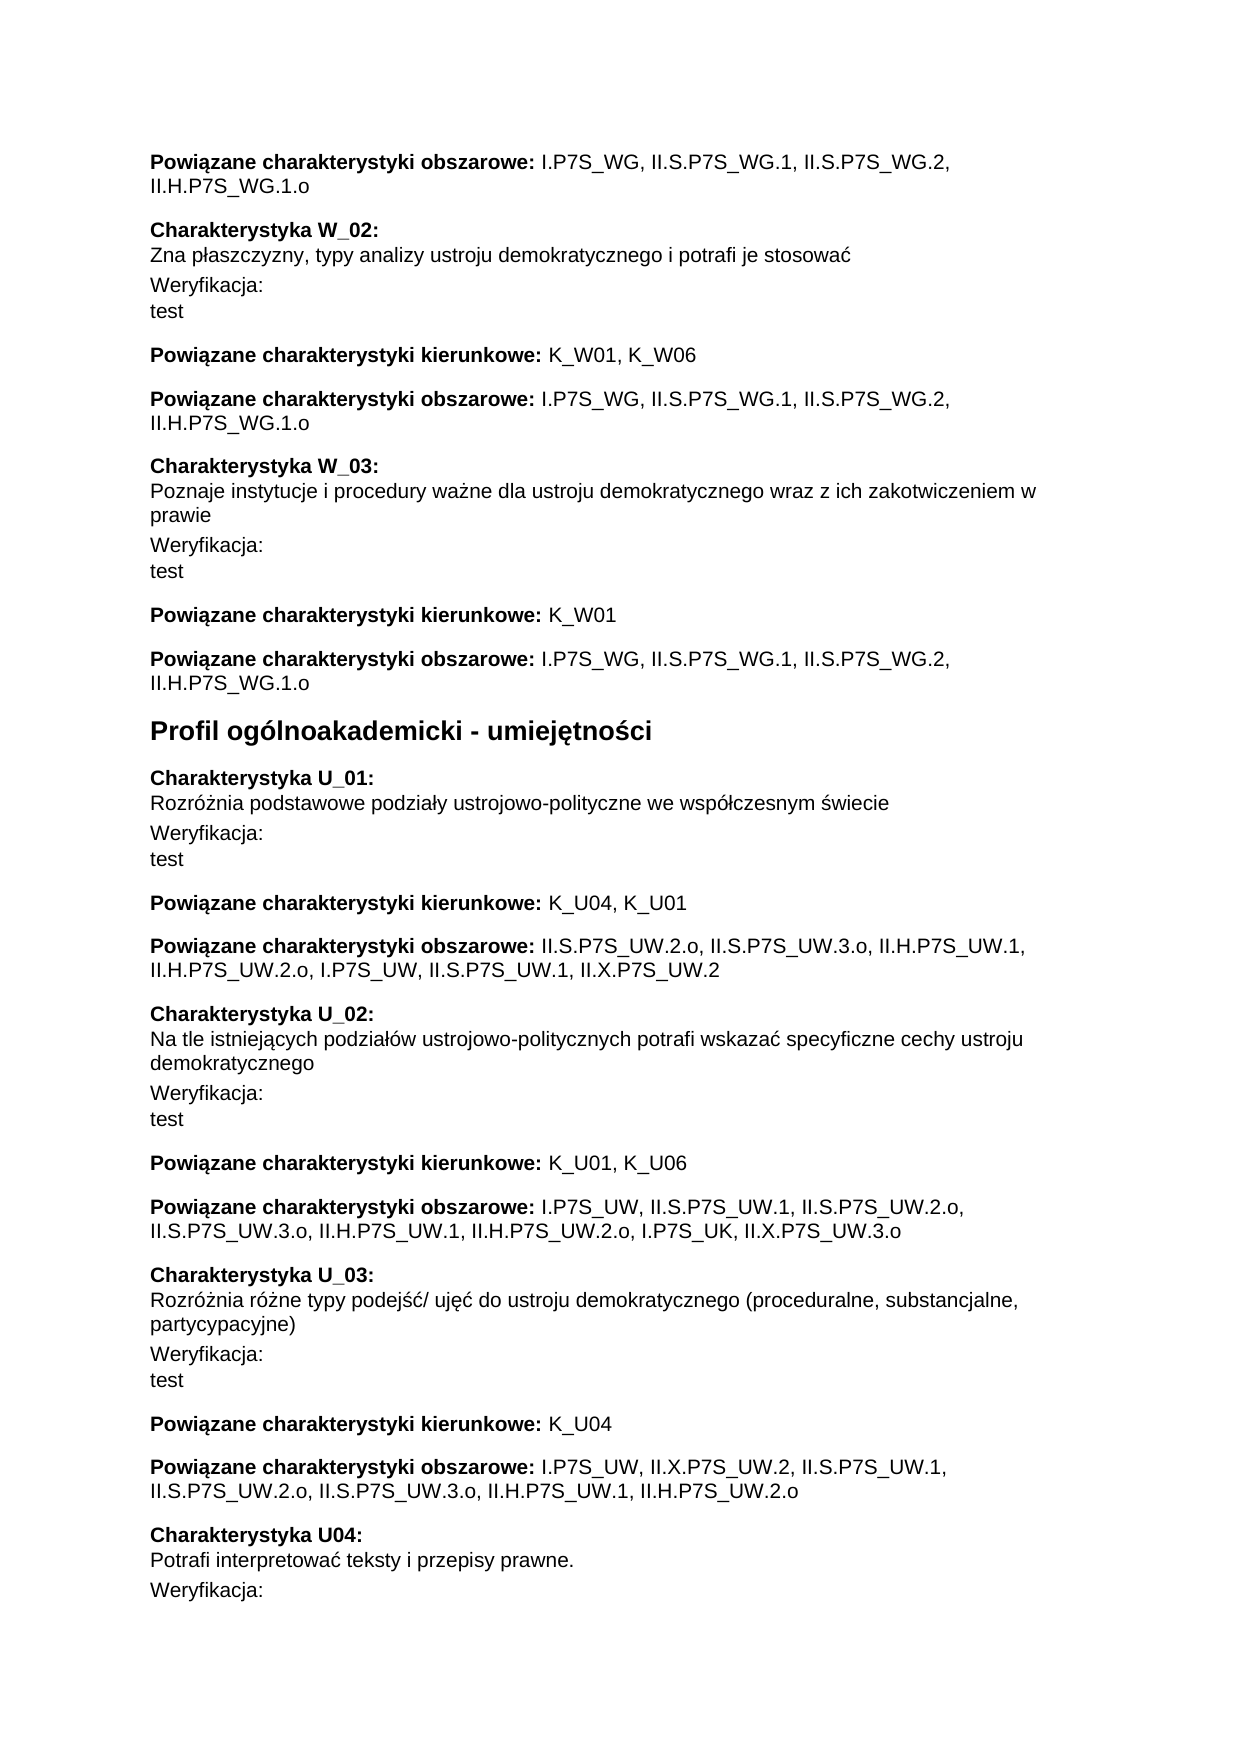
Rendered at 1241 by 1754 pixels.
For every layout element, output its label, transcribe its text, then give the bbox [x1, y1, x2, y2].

text Charakterystyka W_03: [150, 454, 1090, 478]
text Charakterystyka W_02: [150, 218, 1090, 242]
text test [150, 1107, 1090, 1131]
text Zna płaszczyzny, typy analizy ustroju demokratycznego i potrafi je stosować [150, 243, 1090, 267]
text Powiązane charakterystyki obszarowe: I.P7S_UW, II.S.P7S_UW.1, II.S.P7S_UW.2.o, II.S.P7S_UW.3.o, II.H.P7S_UW.1, II.H.P7S_UW.2.o, I.P7S_UK, II.X.P7S_UW.3.o [150, 1195, 1090, 1243]
text Poznaje instytucje i procedury ważne dla ustroju demokratycznego wraz z ich zakotwiczeniem w prawie [150, 479, 1090, 527]
text Weryfikacja: [150, 1578, 1090, 1602]
text Rozróżnia podstawowe podziały ustrojowo-polityczne we współczesnym świecie [150, 791, 1090, 814]
text Powiązane charakterystyki obszarowe: II.S.P7S_UW.2.o, II.S.P7S_UW.3.o, II.H.P7S_UW.1, II.H.P7S_UW.2.o, I.P7S_UW, II.S.P7S_UW.1, II.X.P7S_UW.2 [150, 934, 1090, 982]
text Powiązane charakterystyki kierunkowe: K_U04 [150, 1411, 1090, 1435]
text test [150, 559, 1090, 583]
text Weryfikacja: [150, 1342, 1090, 1366]
text Charakterystyka U_02: [150, 1002, 1090, 1026]
text Potrafi interpretować teksty i przepisy prawne. [150, 1548, 1090, 1572]
text Powiązane charakterystyki kierunkowe: K_W01 [150, 603, 1090, 627]
text Rozróżnia różne typy podejść/ ujęć do ustroju demokratycznego (proceduralne, substancjalne, partycypacyjne) [150, 1287, 1090, 1335]
text test [150, 847, 1090, 871]
text Powiązane charakterystyki kierunkowe: K_W01, K_W06 [150, 343, 1090, 367]
text Powiązane charakterystyki kierunkowe: K_U04, K_U01 [150, 891, 1090, 914]
text test [150, 1368, 1090, 1392]
text Powiązane charakterystyki kierunkowe: K_U01, K_U06 [150, 1151, 1090, 1175]
text Powiązane charakterystyki obszarowe: I.P7S_UW, II.X.P7S_UW.2, II.S.P7S_UW.1, II.S.P7S_UW.2.o, II.S.P7S_UW.3.o, II.H.P7S_UW.1, II.H.P7S_UW.2.o [150, 1455, 1090, 1503]
text Weryfikacja: [150, 533, 1090, 557]
text Weryfikacja: [150, 1081, 1090, 1105]
text Powiązane charakterystyki obszarowe: I.P7S_WG, II.S.P7S_WG.1, II.S.P7S_WG.2, II.H.P7S_WG.1.o [150, 647, 1090, 695]
text Weryfikacja: [150, 821, 1090, 845]
text Charakterystyka U_03: [150, 1262, 1090, 1286]
text Charakterystyka U04: [150, 1523, 1090, 1547]
text Powiązane charakterystyki obszarowe: I.P7S_WG, II.S.P7S_WG.1, II.S.P7S_WG.2, II.H.P7S_WG.1.o [150, 386, 1090, 434]
text Powiązane charakterystyki obszarowe: I.P7S_WG, II.S.P7S_WG.1, II.S.P7S_WG.2, II.H.P7S_WG.1.o [150, 150, 1090, 198]
text Weryfikacja: [150, 273, 1090, 297]
text Na tle istniejących podziałów ustrojowo-politycznych potrafi wskazać specyficzne cechy ustroju demokratycznego [150, 1027, 1090, 1075]
text test [150, 299, 1090, 323]
subtitle Profil ogólnoakademicki - umiejętności [150, 714, 1090, 746]
text Charakterystyka U_01: [150, 766, 1090, 789]
